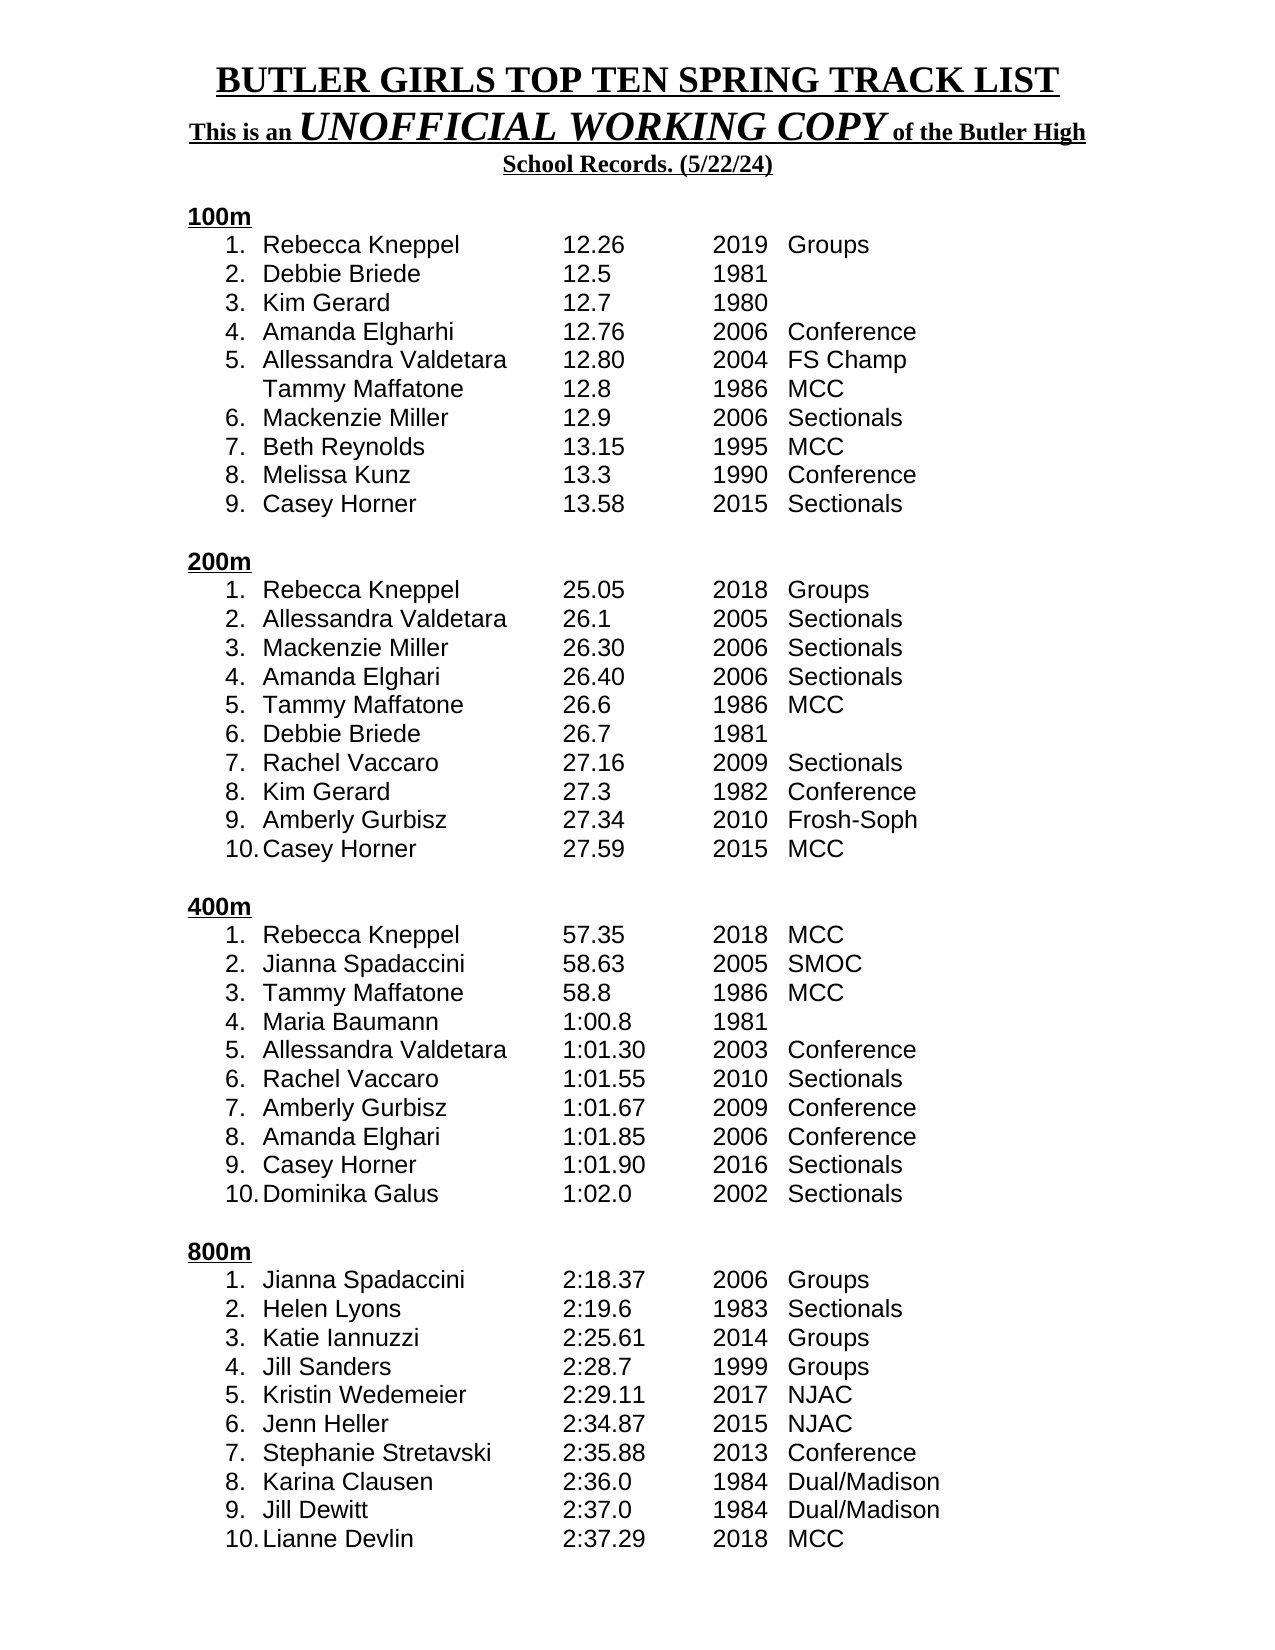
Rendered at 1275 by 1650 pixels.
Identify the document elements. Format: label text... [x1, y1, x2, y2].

list Tammy Maffatone 26.6 1986 MCC [225, 690, 1087, 719]
list Karina Clausen 2:36.0 1984 Dual/Madison [225, 1467, 1087, 1495]
list Casey Horner 13.58 2015 Sectionals [225, 489, 1087, 518]
list Allessandra Valdetara 12.80 2004 FS Champ [225, 345, 1087, 374]
list Mackenzie Miller 26.30 2006 Sectionals [225, 633, 1087, 662]
list Jianna Spadaccini 2:18.37 2006 Groups [225, 1265, 1087, 1294]
list Kim Gerard 12.7 1980 [225, 288, 1087, 317]
list Kim Gerard 27.3 1982 Conference [225, 777, 1087, 805]
list Kristin Wedemeier 2:29.11 2017 NJAC [225, 1380, 1087, 1409]
list Allessandra Valdetara 26.1 2005 Sectionals [225, 604, 1087, 633]
list Debbie Briede 12.5 1981 [225, 259, 1087, 288]
text 200m [187, 547, 1087, 575]
text This is an UNOFFICIAL WORKING COPY of the Butler High School Records. (5/22/24) [187, 101, 1087, 178]
list Stephanie Stretavski 2:35.88 2013 Conference [225, 1438, 1087, 1467]
list Dominika Galus 1:02.0 2002 Sectionals [225, 1179, 1087, 1208]
text 800m [187, 1237, 1087, 1265]
list Amanda Elghari 1:01.85 2006 Conference [225, 1122, 1087, 1150]
list Lianne Devlin 2:37.29 2018 MCC [225, 1524, 1087, 1553]
list Jill Sanders 2:28.7 1999 Groups [225, 1352, 1087, 1380]
text 100m [187, 202, 1087, 230]
list Casey Horner 1:01.90 2016 Sectionals [225, 1150, 1087, 1179]
list Debbie Briede 26.7 1981 [225, 719, 1087, 748]
list Jenn Heller 2:34.87 2015 NJAC [225, 1409, 1087, 1438]
list Casey Horner 27.59 2015 MCC [225, 834, 1087, 863]
list Rebecca Kneppel 25.05 2018 Groups [225, 575, 1087, 604]
list Allessandra Valdetara 1:01.30 2003 Conference [225, 1035, 1087, 1064]
list Mackenzie Miller 12.9 2006 Sectionals [225, 403, 1087, 432]
list Amanda Elghari 26.40 2006 Sectionals [225, 662, 1087, 690]
text BUTLER GIRLS TOP TEN SPRING TRACK LIST [187, 58, 1087, 101]
list Tammy Maffatone 58.8 1986 MCC [225, 978, 1087, 1007]
text 400m [187, 892, 1087, 920]
list Amberly Gurbisz 27.34 2010 Frosh-Soph [225, 805, 1087, 834]
list Helen Lyons 2:19.6 1983 Sectionals [225, 1294, 1087, 1323]
list Amanda Elgharhi 12.76 2006 Conference [225, 317, 1087, 345]
list Rebecca Kneppel 57.35 2018 MCC [225, 920, 1087, 949]
list Jill Dewitt 2:37.0 1984 Dual/Madison [225, 1495, 1087, 1524]
text Tammy Maffatone 12.8 1986 MCC [225, 374, 1087, 403]
list Jianna Spadaccini 58.63 2005 SMOC [225, 949, 1087, 978]
list Beth Reynolds 13.15 1995 MCC [225, 432, 1087, 460]
list Rachel Vaccaro 1:01.55 2010 Sectionals [225, 1064, 1087, 1093]
list Rachel Vaccaro 27.16 2009 Sectionals [225, 748, 1087, 777]
list Maria Baumann 1:00.8 1981 [225, 1007, 1087, 1035]
list Katie Iannuzzi 2:25.61 2014 Groups [225, 1323, 1087, 1352]
list Amberly Gurbisz 1:01.67 2009 Conference [225, 1093, 1087, 1122]
list Rebecca Kneppel 12.26 2019 Groups [225, 230, 1087, 259]
list Melissa Kunz 13.3 1990 Conference [225, 460, 1087, 489]
